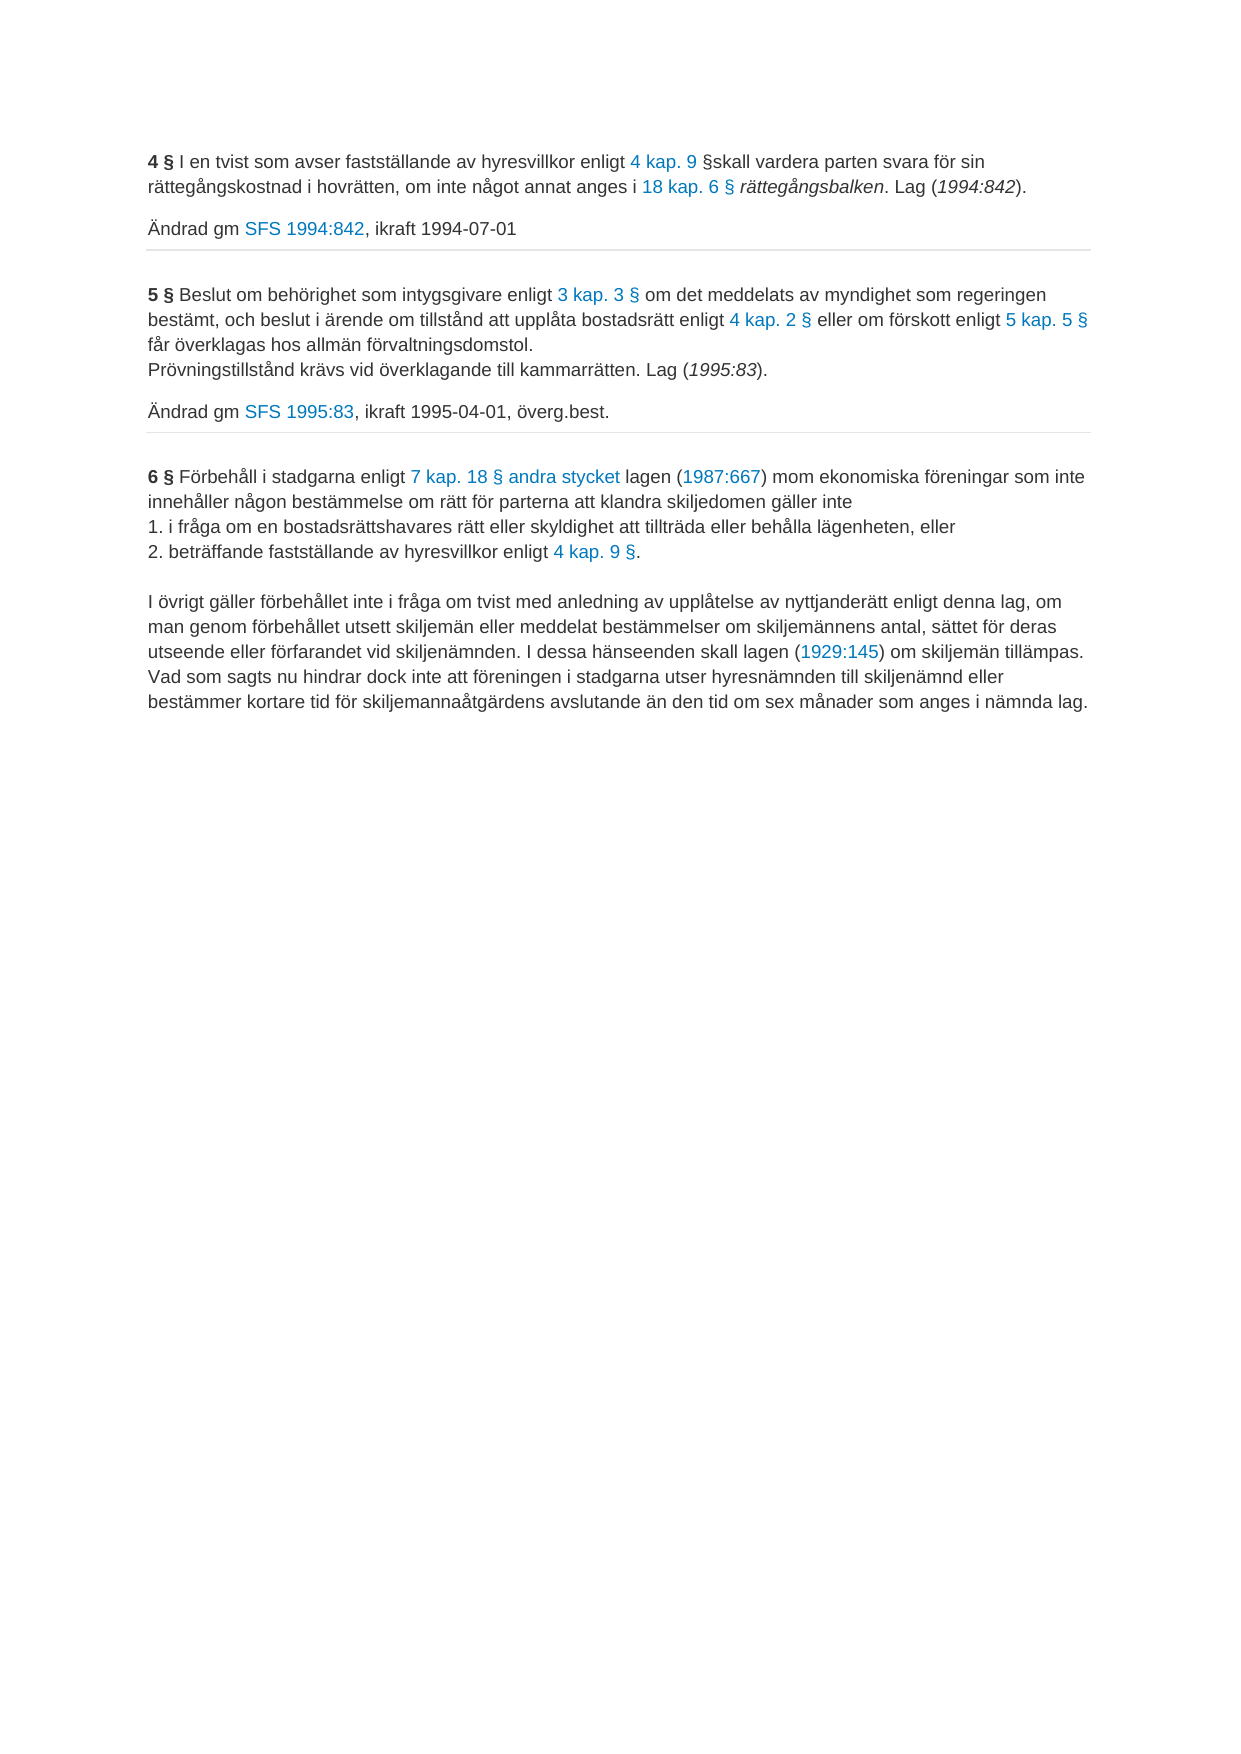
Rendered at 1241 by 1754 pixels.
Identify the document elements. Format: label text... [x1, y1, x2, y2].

table_header Ändrad gm SFS 1994:842, ikraft 1994-07-01 [146, 213, 1091, 249]
table_header Ändrad gm SFS 1995:83, ikraft 1995-04-01, överg.best. [146, 396, 1091, 431]
text 5 § Beslut om behörighet som intygsgivare enligt 3 kap. 3 § om det meddelats av myndighet som regeringen bestämt, och beslut i ärende om tillstånd att upplåta bostadsrätt enligt 4 kap. 2 § eller om förskott enligt 5 kap. 5 § får överklagas hos allmän förvaltningsdomstol. Prövningstillstånd krävs vid överklagande till kammarrätten. Lag (1995:83). [148, 280, 1093, 380]
text 4 § I en tvist som avser fastställande av hyresvillkor enligt 4 kap. 9 §skall vardera parten svara för sin rättegångskostnad i hovrätten, om inte något annat anges i 18 kap. 6 § rättegångsbalken. Lag (1994:842). [148, 148, 1093, 198]
text 6 § Förbehåll i stadgarna enligt 7 kap. 18 § andra stycket lagen (1987:667) mom ekonomiska föreningar som inte innehåller någon bestämmelse om rätt för parterna att klandra skiljedomen gäller inte 1. i fråga om en bostadsrättshavares rätt eller skyldighet att tillträda eller behålla lägenheten, eller 2. beträffande fastställande av hyresvillkor enligt 4 kap. 9 §. I övrigt gäller förbehållet inte i fråga om tvist med anledning av upplåtelse av nyttjanderätt enligt denna lag, om man genom förbehållet utsett skiljemän eller meddelat bestämmelser om skiljemännens antal, sättet för deras utseende eller förfarandet vid skiljenämnden. I dessa hänseenden skall lagen (1929:145) om skiljemän tillämpas. Vad som sagts nu hindrar dock inte att föreningen i stadgarna utser hyresnämnden till skiljenämnd eller bestämmer kortare tid för skiljemannaåtgärdens avslutande än den tid om sex månader som anges i nämnda lag. [148, 462, 1093, 712]
